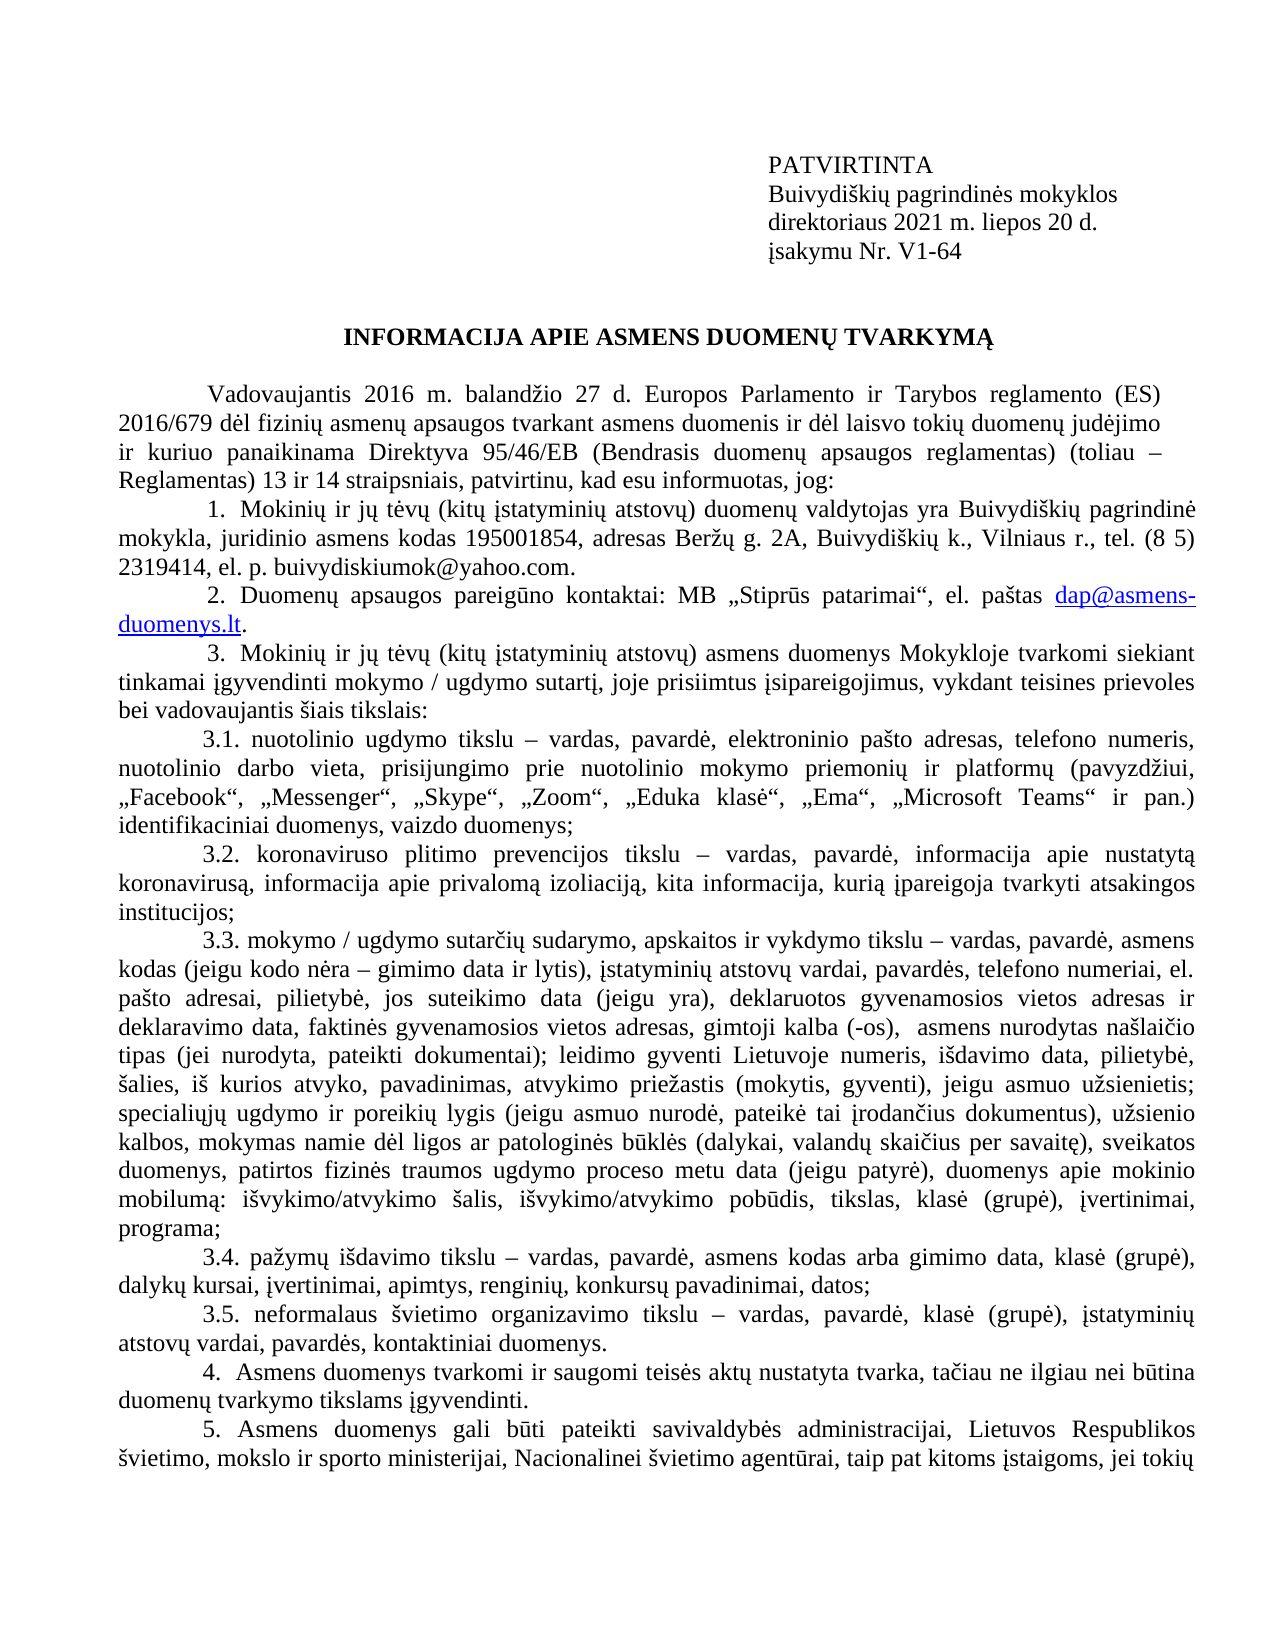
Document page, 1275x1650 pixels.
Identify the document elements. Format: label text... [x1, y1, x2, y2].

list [118, 1414, 1196, 1472]
list 4. Asmens duomenys tvarkomi ir saugomi teisės aktų nustatyta tvarka, tačiau ne ilgiau nei būtina duomenų tvarkymo tikslams įgyvendinti. [118, 1357, 1196, 1414]
list Mokinių ir jų tėvų (kitų įstatyminių atstovų) asmens duomenys Mokykloje tvarkomi siekiant tinkamai įgyvendinti mokymo / ugdymo sutartį, joje prisiimtus įsipareigojimus, vykdant teisines prievoles bei vadovaujantis šiais tikslais: [118, 638, 1196, 724]
text direktoriaus 2021 m. liepos 20 d. [118, 207, 1196, 236]
text INFORMACIJA APIE ASMENS DUOMENŲ TVARKYMĄ [268, 322, 1132, 351]
text PATVIRTINTA [118, 150, 1196, 179]
text Buivydiškių pagrindinės mokyklos [118, 179, 1196, 207]
list Mokinių ir jų tėvų (kitų įstatyminių atstovų) duomenų valdytojas yra Buivydiškių pagrindinė mokykla, juridinio asmens kodas 195001854, adresas Beržų g. 2A, Buivydiškių k., Vilniaus r., tel. (8 5) 2319414, el. p. buivydiskiumok@yahoo.com. [118, 494, 1196, 581]
list 3.5. neformalaus švietimo organizavimo tikslu – vardas, pavardė, klasė (grupė), įstatyminių atstovų vardai, pavardės, kontaktiniai duomenys. [118, 1299, 1196, 1357]
list 3.3. mokymo / ugdymo sutarčių sudarymo, apskaitos ir vykdymo tikslu – vardas, pavardė, asmens kodas (jeigu kodo nėra – gimimo data ir lytis), įstatyminių atstovų vardai, pavardės, telefono numeriai, el. pašto adresai, pilietybė, jos suteikimo data (jeigu yra), deklaruotos gyvenamosios vietos adresas ir deklaravimo data, faktinės gyvenamosios vietos adresas, gimtoji kalba (-os), asmens nurodytas našlaičio tipas (jei nurodyta, pateikti dokumentai); leidimo gyventi Lietuvoje numeris, išdavimo data, pilietybė, šalies, iš kurios atvyko, pavadinimas, atvykimo priežastis (mokytis, gyventi), jeigu asmuo užsienietis; specialiųjų ugdymo ir poreikių lygis (jeigu asmuo nurodė, pateikė tai įrodančius dokumentus), užsienio kalbos, mokymas namie dėl ligos ar patologinės būklės (dalykai, valandų skaičius per savaitę), sveikatos duomenys, patirtos fizinės traumos ugdymo proceso metu data (jeigu patyrė), duomenys apie mokinio mobilumą: išvykimo/atvykimo šalis, išvykimo/atvykimo pobūdis, tikslas, klasė (grupė), įvertinimai, programa; [118, 926, 1196, 1242]
list 3.2. koronaviruso plitimo prevencijos tikslu – vardas, pavardė, informacija apie nustatytą koronavirusą, informacija apie privalomą izoliaciją, kita informacija, kurią įpareigoja tvarkyti atsakingos institucijos; [118, 839, 1196, 926]
list 3.4. pažymų išdavimo tikslu – vardas, pavardė, asmens kodas arba gimimo data, klasė (grupė), dalykų kursai, įvertinimai, apimtys, renginių, konkursų pavadinimai, datos; [118, 1242, 1196, 1299]
list 3.1. nuotolinio ugdymo tikslu – vardas, pavardė, elektroninio pašto adresas, telefono numeris, nuotolinio darbo vieta, prisijungimo prie nuotolinio mokymo priemonių ir platformų (pavyzdžiui, „Facebook“, „Messenger“, „Skype“, „Zoom“, „Eduka klasė“, „Ema“, „Microsoft Teams“ ir pan.) identifikaciniai duomenys, vaizdo duomenys; [118, 724, 1196, 839]
text Vadovaujantis 2016 m. balandžio 27 d. Europos Parlamento ir Tarybos reglamento (ES) 2016/679 dėl fizinių asmenų apsaugos tvarkant asmens duomenis ir dėl laisvo tokių duomenų judėjimo ir kuriuo panaikinama Direktyva 95/46/EB (Bendrasis duomenų apsaugos reglamentas) (toliau – Reglamentas) 13 ir 14 straipsniais, patvirtinu, kad esu informuotas, jog: [118, 379, 1162, 494]
text įsakymu Nr. V1-64 [118, 236, 1196, 265]
list Duomenų apsaugos pareigūno kontaktai: MB „Stiprūs patarimai“, el. paštas dap@asmens-duomenys.lt. [118, 581, 1196, 638]
